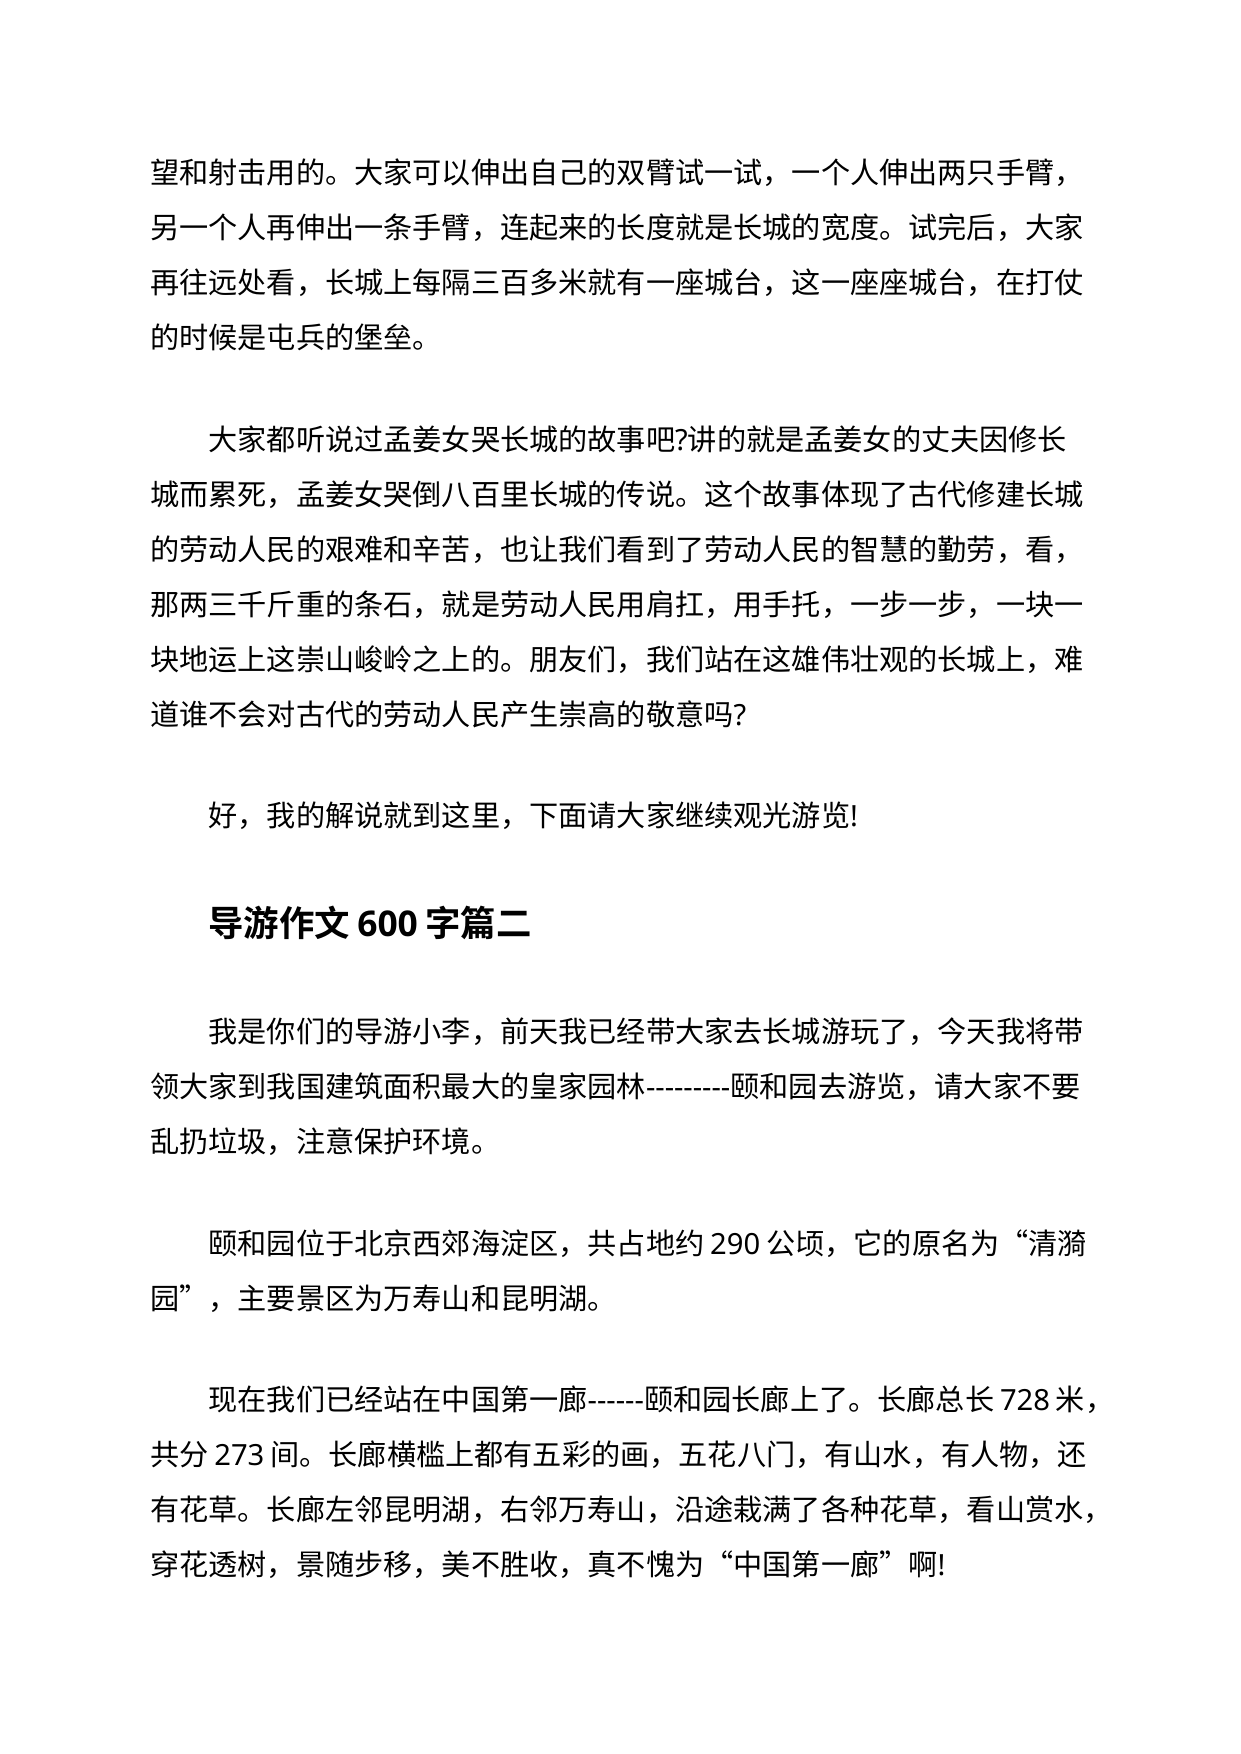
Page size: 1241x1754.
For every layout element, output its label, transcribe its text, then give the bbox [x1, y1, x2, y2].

text 大家都听说过孟姜女哭长城的故事吧?讲的就是孟姜女的丈夫因修长城而累死，孟姜女哭倒八百里长城的传说。这个故事体现了古代修建长城的劳动人民的艰难和辛苦，也让我们看到了劳动人民的智慧的勤劳，看，那两三千斤重的条石，就是劳动人民用肩扛，用手托，一步一步，一块一块地运上这崇山峻岭之上的。朋友们，我们站在这雄伟壮观的长城上，难道谁不会对古代的劳动人民产生崇高的敬意吗? [150, 416, 1090, 733]
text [150, 150, 1090, 357]
text 好，我的解说就到这里，下面请大家继续观光游览! [150, 793, 1090, 835]
text 导游作文600字篇二 [150, 895, 1090, 946]
text 我是你们的导游小李，前天我已经带大家去长城游玩了，今天我将带领大家到我国建筑面积最大的皇家园林---------颐和园去游览，请大家不要乱扔垃圾，注意保护环境。 [150, 1008, 1090, 1161]
text 现在我们已经站在中国第一廊------颐和园长廊上了。长廊总长728米，共分273间。长廊横槛上都有五彩的画，五花八门，有山水，有人物，还有花草。长廊左邻昆明湖，右邻万寿山，沿途栽满了各种花草，看山赏水，穿花透树，景随步移，美不胜收，真不愧为“中国第一廊”啊! [150, 1377, 1090, 1584]
text 颐和园位于北京西郊海淀区，共占地约290公顷，它的原名为“清漪园”，主要景区为万寿山和昆明湖。 [150, 1220, 1090, 1317]
